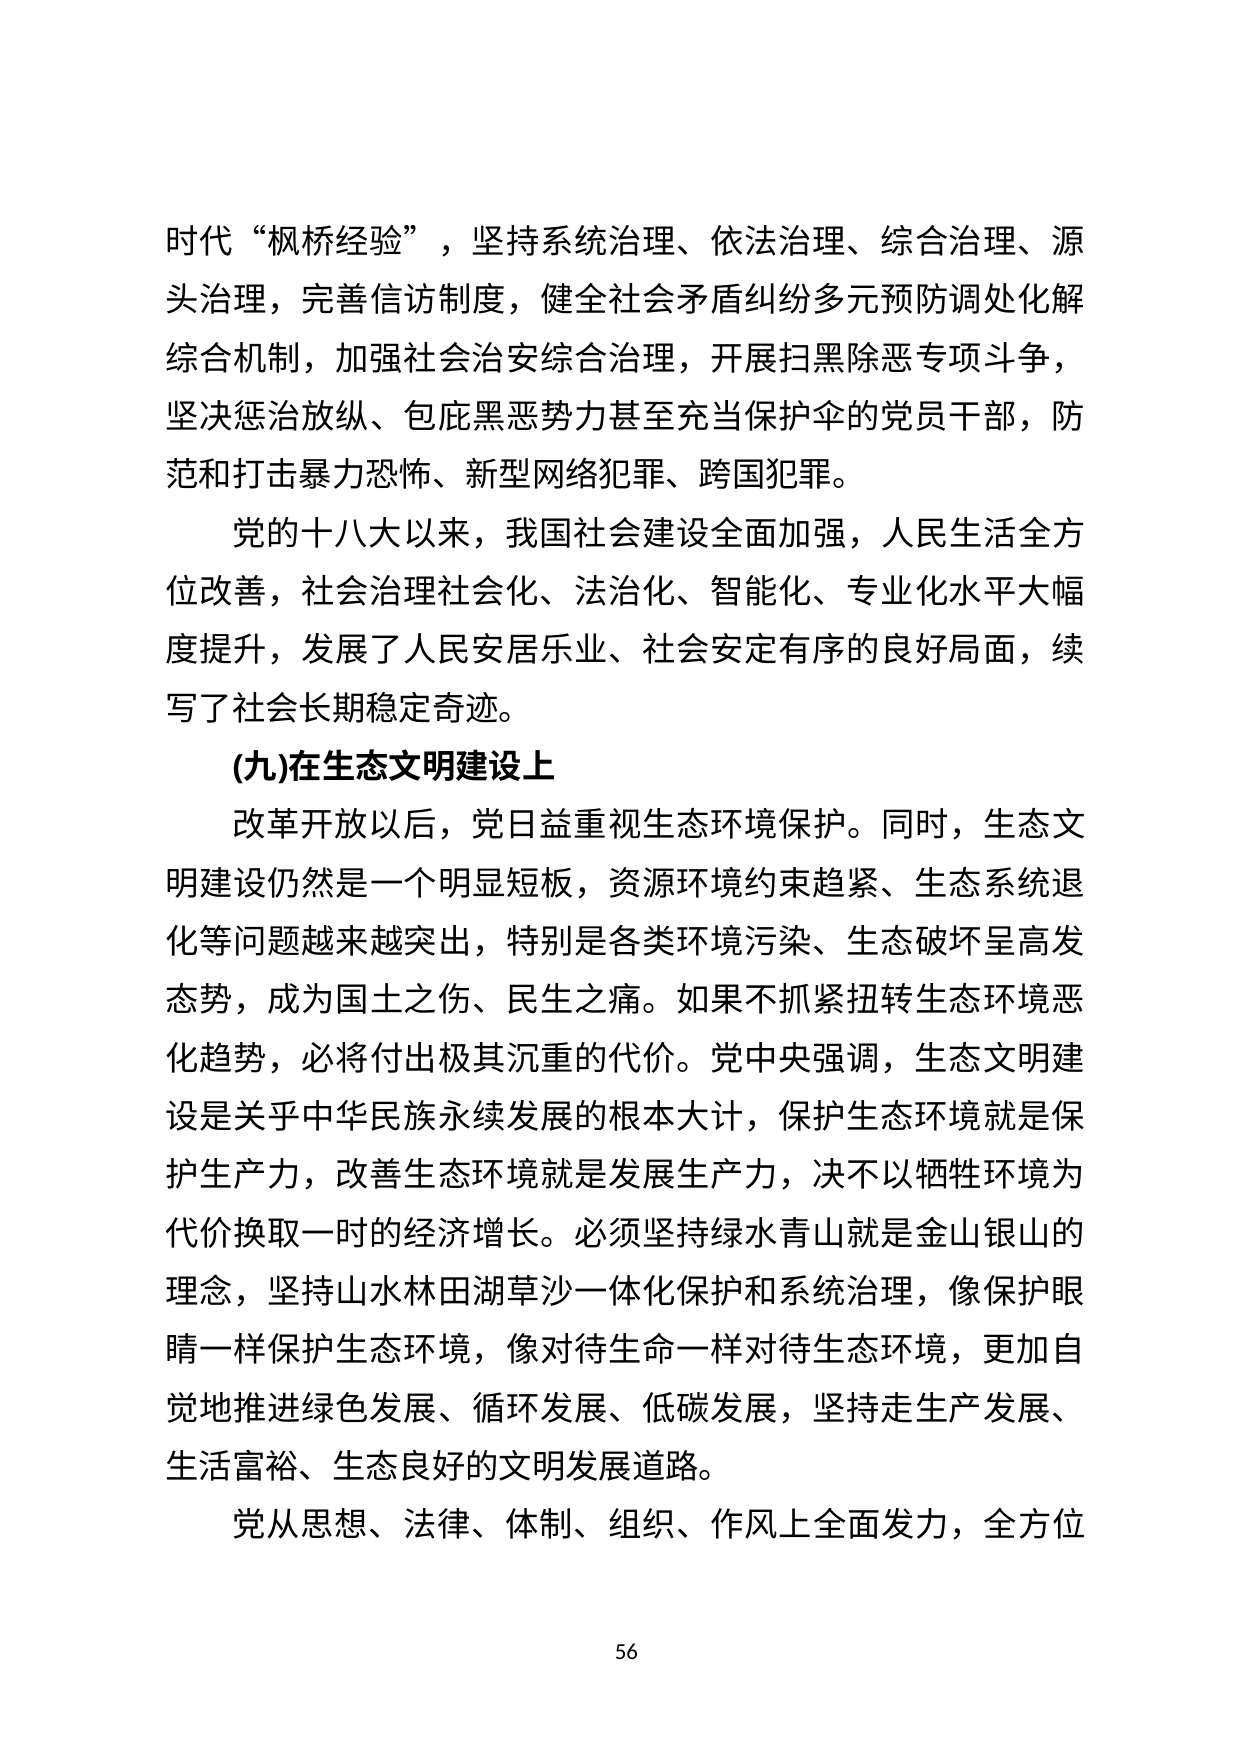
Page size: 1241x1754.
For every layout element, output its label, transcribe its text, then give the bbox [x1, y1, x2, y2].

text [165, 207, 1087, 498]
text 改革开放以后，党日益重视生态环境保护。同时，生态文明建设仍然是一个明显短板，资源环境约束趋紧、生态系统退化等问题越来越突出，特别是各类环境污染、生态破坏呈高发态势，成为国土之伤、民生之痛。如果不抓紧扭转生态环境恶化趋势，必将付出极其沉重的代价。党中央强调，生态文明建设是关乎中华民族永续发展的根本大计，保护生态环境就是保护生产力，改善生态环境就是发展生产力，决不以牺牲环境为代价换取一时的经济增长。必须坚持绿水青山就是金山银山的理念，坚持山水林田湖草沙一体化保护和系统治理，像保护眼睛一样保护生态环境，像对待生命一样对待生态环境，更加自觉地推进绿色发展、循环发展、低碳发展，坚持走生产发展、生活富裕、生态良好的文明发展道路。 [165, 790, 1087, 1490]
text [165, 1490, 1087, 1548]
text (九)在生态文明建设上 [165, 732, 1087, 790]
text 党的十八大以来，我国社会建设全面加强，人民生活全方位改善，社会治理社会化、法治化、智能化、专业化水平大幅度提升，发展了人民安居乐业、社会安定有序的良好局面，续写了社会长期稳定奇迹。 [165, 498, 1087, 732]
